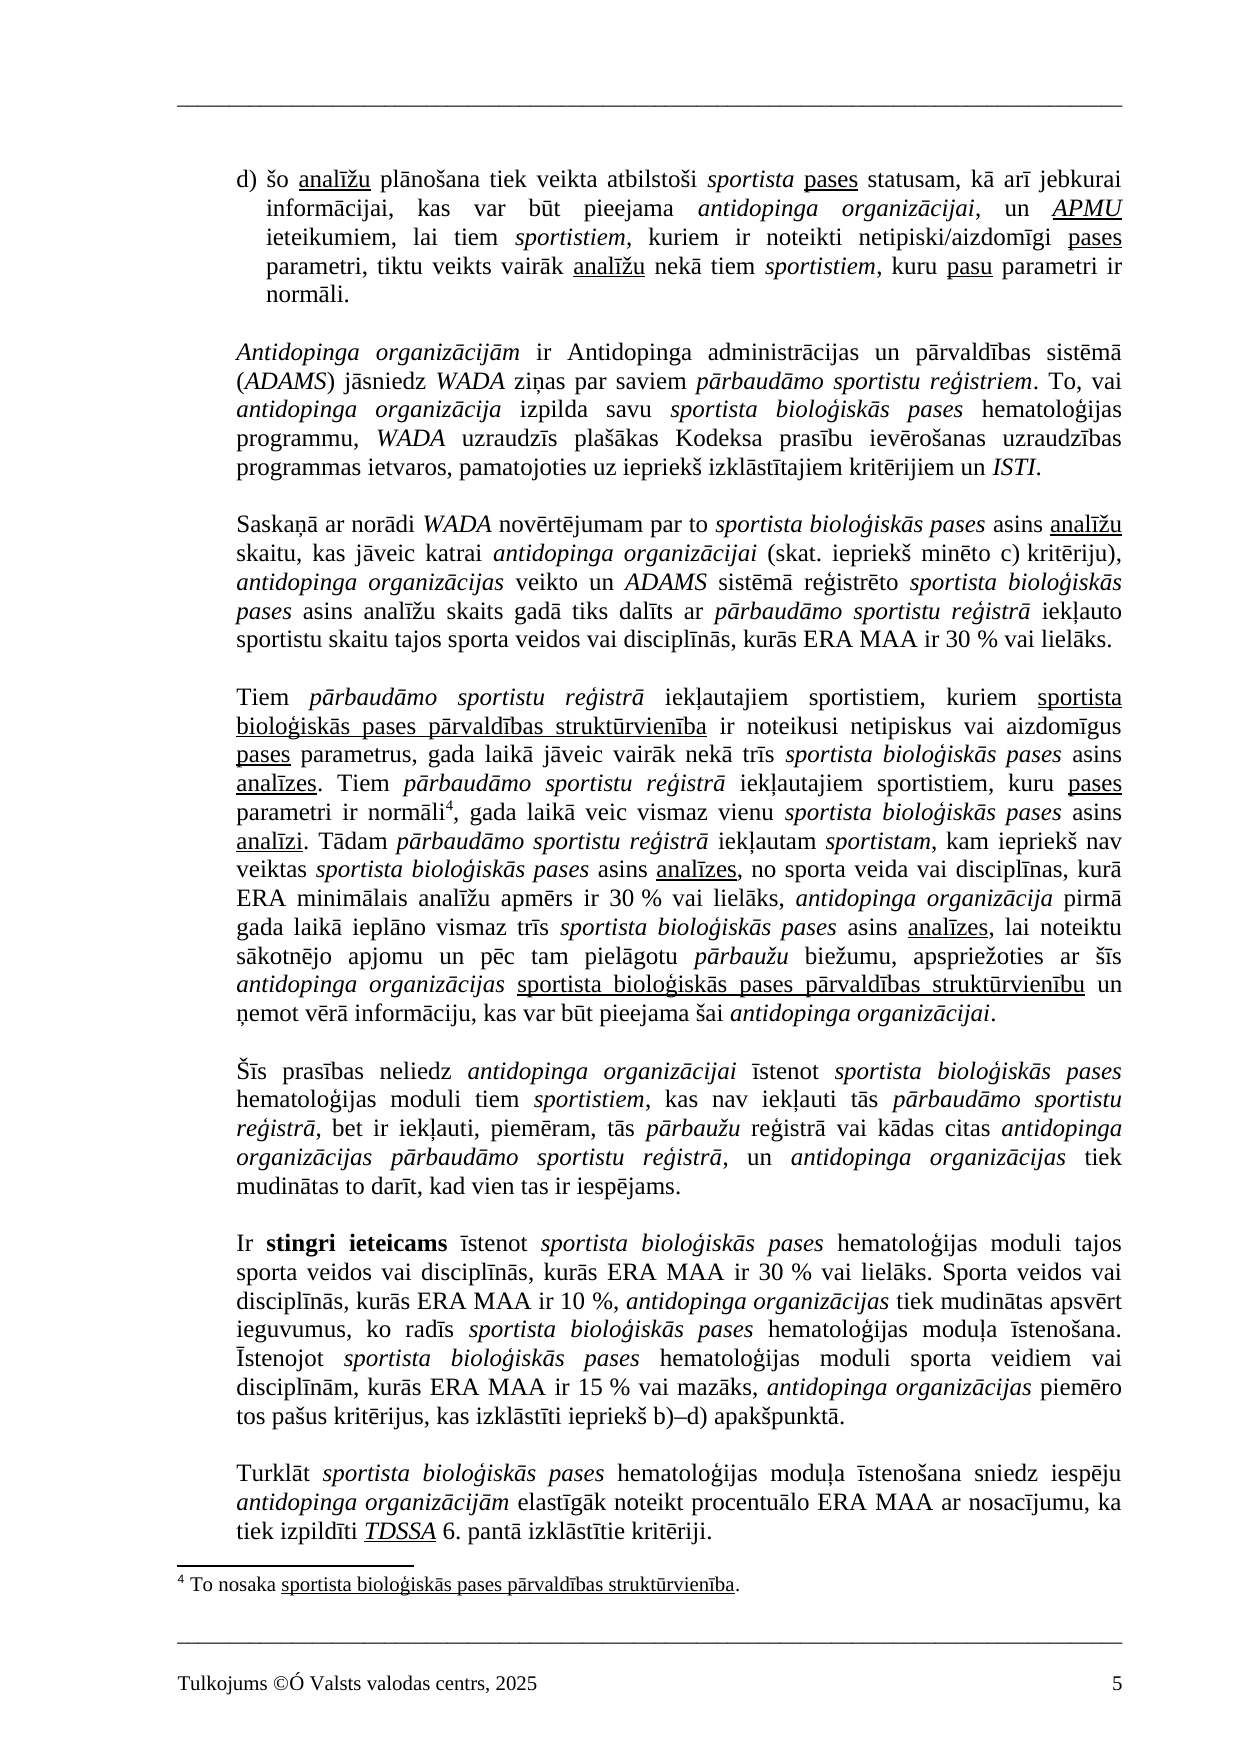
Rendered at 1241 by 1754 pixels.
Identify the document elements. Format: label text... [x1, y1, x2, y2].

text Šīs prasības neliedz antidopinga organizācijai īstenot sportista bioloģiskās pases hematoloģijas moduli tiem sportistiem, kas nav iekļauti tās pārbaudāmo sportistu reģistrā, bet ir iekļauti, piemēram, tās pārbaužu reģistrā vai kādas citas antidopinga organizācijas pārbaudāmo sportistu reģistrā, un antidopinga organizācijas tiek mudinātas to darīt, kad vien tas ir iespējams. [236, 1056, 1122, 1199]
text d) šo analīžu plānošana tiek veikta atbilstoši sportista pases statusam, kā arī jebkurai informācijai, kas var būt pieejama antidopinga organizācijai, un APMU ieteikumiem, lai tiem sportistiem, kuriem ir noteikti netipiski/aizdomīgi pases parametri, tiktu veikts vairāk analīžu nekā tiem sportistiem, kuru pasu parametri ir normāli. [236, 164, 1122, 308]
text Saskaņā ar norādi WADA novērtējumam par to sportista bioloģiskās pases asins analīžu skaitu, kas jāveic katrai antidopinga organizācijai (skat. iepriekš minēto c) kritēriju), antidopinga organizācijas veikto un ADAMS sistēmā reģistrēto sportista bioloģiskās pases asins analīžu skaits gadā tiks dalīts ar pārbaudāmo sportistu reģistrā iekļauto sportistu skaitu tajos sporta veidos vai disciplīnās, kurās ERA MAA ir 30 % vai lielāks. [236, 509, 1122, 653]
text Antidopinga organizācijām ir Antidopinga administrācijas un pārvaldības sistēmā (ADAMS) jāsniedz WADA ziņas par saviem pārbaudāmo sportistu reģistriem. To, vai antidopinga organizācija izpilda savu sportista bioloģiskās pases hematoloģijas programmu, WADA uzraudzīs plašākas Kodeksa prasību ievērošanas uzraudzības programmas ietvaros, pamatojoties uz iepriekš izklāstītajiem kritērijiem un ISTI. [236, 337, 1122, 481]
text Turklāt sportista bioloģiskās pases hematoloģijas moduļa īstenošana sniedz iespēju antidopinga organizācijām elastīgāk noteikt procentuālo ERA MAA ar nosacījumu, ka tiek izpildīti TDSSA 6. pantā izklāstītie kritēriji. [236, 1458, 1122, 1544]
text Ir stingri ieteicams īstenot sportista bioloģiskās pases hematoloģijas moduli tajos sporta veidos vai disciplīnās, kurās ERA MAA ir 30 % vai lielāks. Sporta veidos vai disciplīnās, kurās ERA MAA ir 10 %, antidopinga organizācijas tiek mudinātas apsvērt ieguvumus, ko radīs sportista bioloģiskās pases hematoloģijas moduļa īstenošana. Īstenojot sportista bioloģiskās pases hematoloģijas moduli sporta veidiem vai disciplīnām, kurās ERA MAA ir 15 % vai mazāks, antidopinga organizācijas piemēro tos pašus kritērijus, kas izklāstīti iepriekš b)–d) apakšpunktā. [236, 1228, 1122, 1429]
text Tiem pārbaudāmo sportistu reģistrā iekļautajiem sportistiem, kuriem sportista bioloģiskās pases pārvaldības struktūrvienība ir noteikusi netipiskus vai aizdomīgus pases parametrus, gada laikā jāveic vairāk nekā trīs sportista bioloģiskās pases asins analīzes. Tiem pārbaudāmo sportistu reģistrā iekļautajiem sportistiem, kuru pases parametri ir normāli, gada laikā veic vismaz vienu sportista bioloģiskās pases asins analīzi. Tādam pārbaudāmo sportistu reģistrā iekļautam sportistam, kam iepriekš nav veiktas sportista bioloģiskās pases asins analīzes, no sporta veida vai disciplīnas, kurā ERA minimālais analīžu apmērs ir 30 % vai lielāks, antidopinga organizācija pirmā gada laikā ieplāno vismaz trīs sportista bioloģiskās pases asins analīzes, lai noteiktu sākotnējo apjomu un pēc tam pielāgotu pārbaužu biežumu, apspriežoties ar šīs antidopinga organizācijas sportista bioloģiskās pases pārvaldības struktūrvienību un ņemot vērā informāciju, kas var būt pieejama šai antidopinga organizācijai. [236, 682, 1122, 1027]
